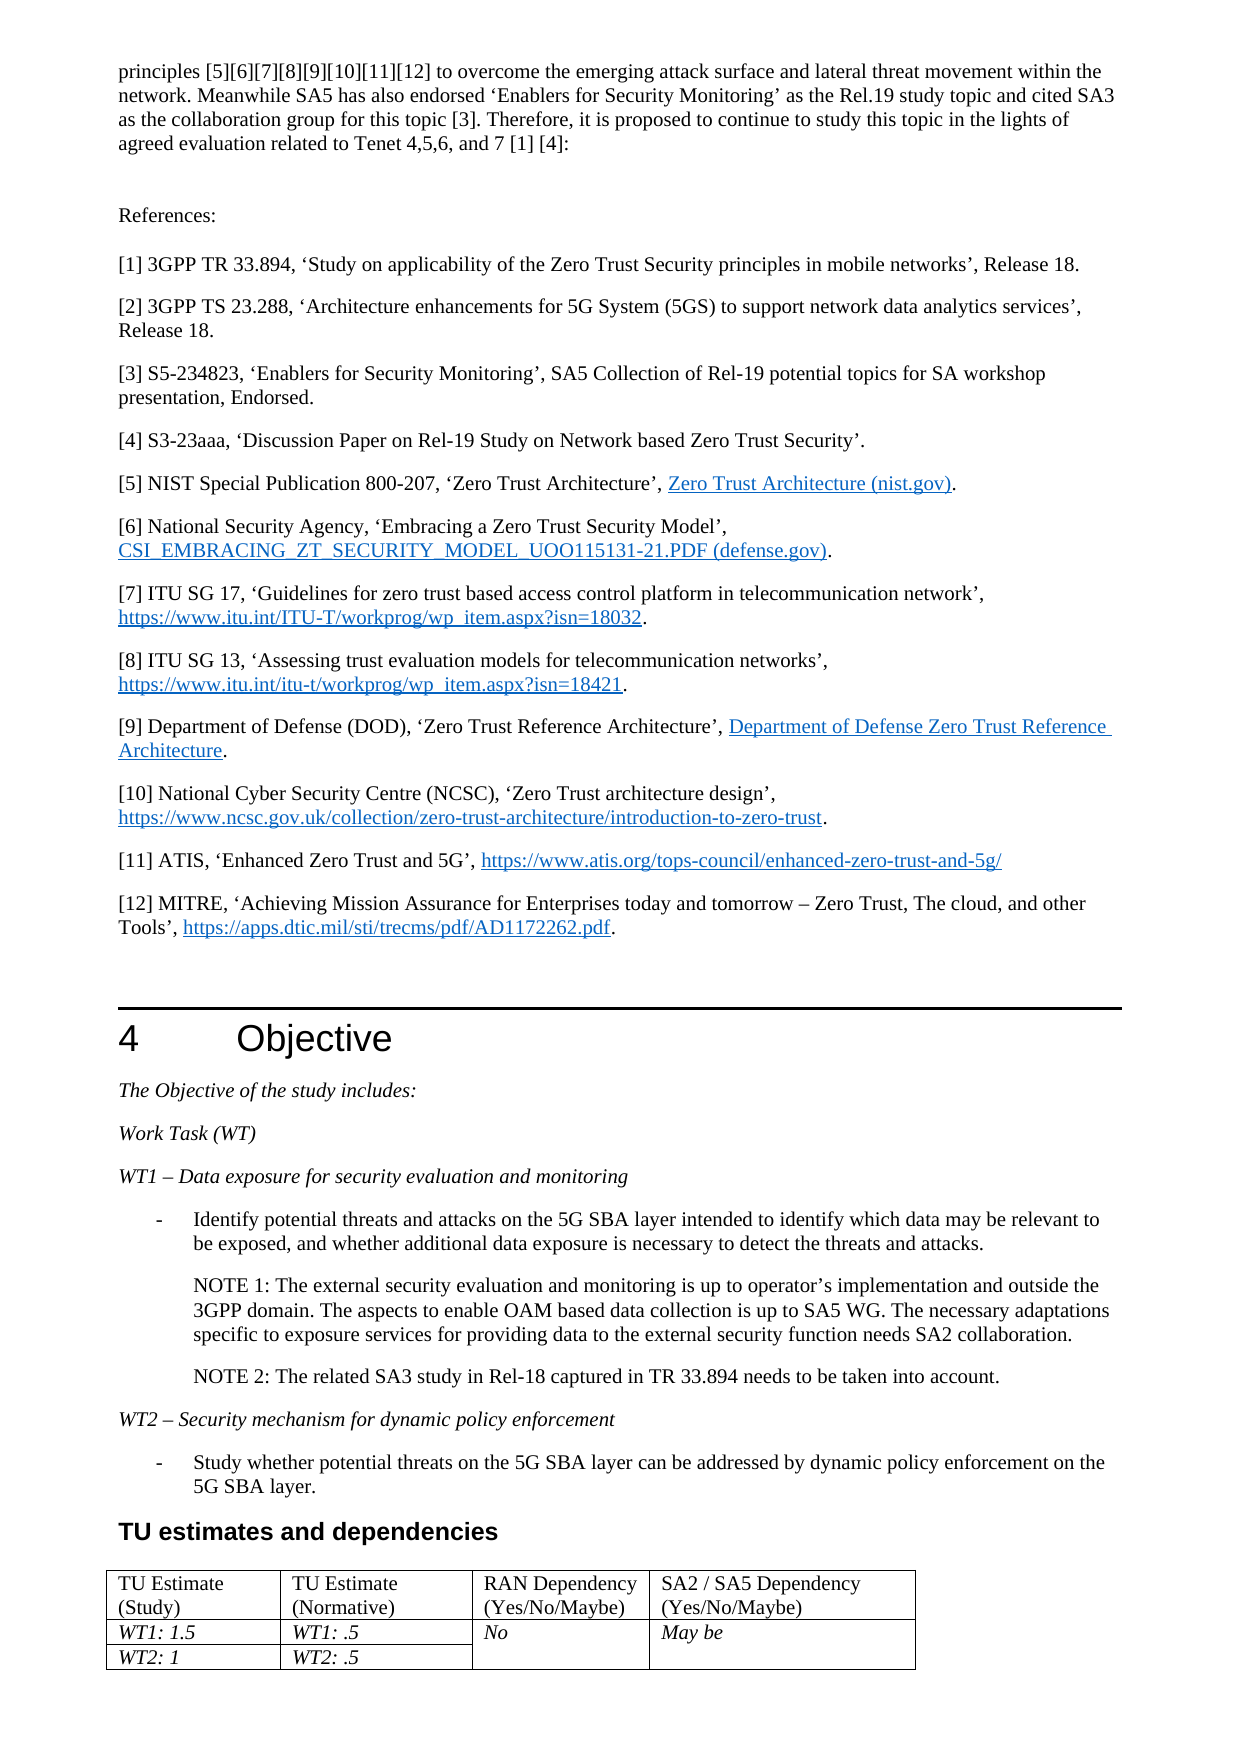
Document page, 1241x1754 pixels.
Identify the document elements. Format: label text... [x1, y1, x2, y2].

text [2] 3GPP TS 23.288, ‘Architecture enhancements for 5G System (5GS) to support network data analytics services’, Release 18. [118, 294, 1122, 342]
text [7] ITU SG 17, ‘Guidelines for zero trust based access control platform in telecommunication network’, https://www.itu.int/ITU-T/workprog/wp_item.aspx?isn=18032. [118, 581, 1122, 629]
table_cell WT1: .5 [281, 1620, 472, 1644]
text [3] S5-234823, ‘Enablers for Security Monitoring’, SA5 Collection of Rel-19 potential topics for SA workshop presentation, Endorsed. [118, 361, 1122, 409]
text [4] S3-23aaa, ‘Discussion Paper on Rel-19 Study on Network based Zero Trust Security’. [118, 428, 1122, 452]
text NOTE 1: The external security evaluation and monitoring is up to operator’s implementation and outside the 3GPP domain. The aspects to enable OAM based data collection is up to SA5 WG. The necessary adaptations specific to exposure services for providing data to the external security function needs SA2 collaboration. [193, 1273, 1122, 1346]
text Work Task (WT) [118, 1121, 1122, 1145]
text [5] NIST Special Publication 800-207, ‘Zero Trust Architecture’, Zero Trust Architecture (nist.gov). [118, 471, 1122, 495]
text [10] National Cyber Security Centre (NCSC), ‘Zero Trust architecture design’, https://www.ncsc.gov.uk/collection/zero-trust-architecture/introduction-to-zero-trust. [118, 781, 1122, 829]
table_header SA2 / SA5 Dependency (Yes/No/Maybe) [650, 1571, 915, 1619]
text [8] ITU SG 13, ‘Assessing trust evaluation models for telecommunication networks’, https://www.itu.int/itu-t/workprog/wp_item.aspx?isn=18421. [118, 647, 1122, 696]
text References: [118, 203, 1122, 227]
table_cell WT1: 1.5 [107, 1620, 280, 1644]
subtitle TU estimates and dependencies [118, 1517, 1092, 1546]
subtitle 4 Objective [118, 1010, 1122, 1059]
text [9] Department of Defense (DOD), ‘Zero Trust Reference Architecture’, Department of Defense Zero Trust Reference Architecture. [118, 714, 1122, 762]
text [11] ATIS, ‘Enhanced Zero Trust and 5G’, https://www.atis.org/tops-council/enhanced-zero-trust-and-5g/ [118, 848, 1122, 872]
list Identify potential threats and attacks on the 5G SBA layer intended to identify which data may be relevant to be exposed, and whether additional data exposure is necessary to detect the threats and attacks. [156, 1207, 1122, 1255]
text NOTE 2: The related SA3 study in Rel-18 captured in TR 33.894 needs to be taken into account. [193, 1364, 1122, 1388]
text [12] MITRE, ‘Achieving Mission Assurance for Enterprises today and tomorrow – Zero Trust, The cloud, and other Tools’, https://apps.dtic.mil/sti/trecms/pdf/AD1172262.pdf. [118, 891, 1122, 939]
table_cell No [473, 1620, 649, 1669]
table_header TU Estimate (Normative) [281, 1571, 472, 1619]
table_header TU Estimate (Study) [107, 1571, 280, 1619]
text WT1 – Data exposure for security evaluation and monitoring [118, 1164, 1122, 1188]
text [1] 3GPP TR 33.894, ‘Study on applicability of the Zero Trust Security principles in mobile networks’, Release 18. [118, 252, 1122, 276]
text WT2 – Security mechanism for dynamic policy enforcement [118, 1407, 1122, 1431]
table_cell WT2: .5 [281, 1645, 472, 1669]
text The Objective of the study includes: [118, 1078, 1122, 1102]
table_header RAN Dependency (Yes/No/Maybe) [473, 1571, 649, 1619]
list Study whether potential threats on the 5G SBA layer can be addressed by dynamic policy enforcement on the 5G SBA layer. [156, 1450, 1122, 1498]
text [6] National Security Agency, ‘Embracing a Zero Trust Security Model’, CSI_EMBRACING_ZT_SECURITY_MODEL_UOO115131-21.PDF (defense.gov). [118, 514, 1122, 562]
table_cell WT2: 1 [107, 1645, 280, 1669]
table_cell May be [650, 1620, 915, 1669]
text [118, 59, 1122, 155]
